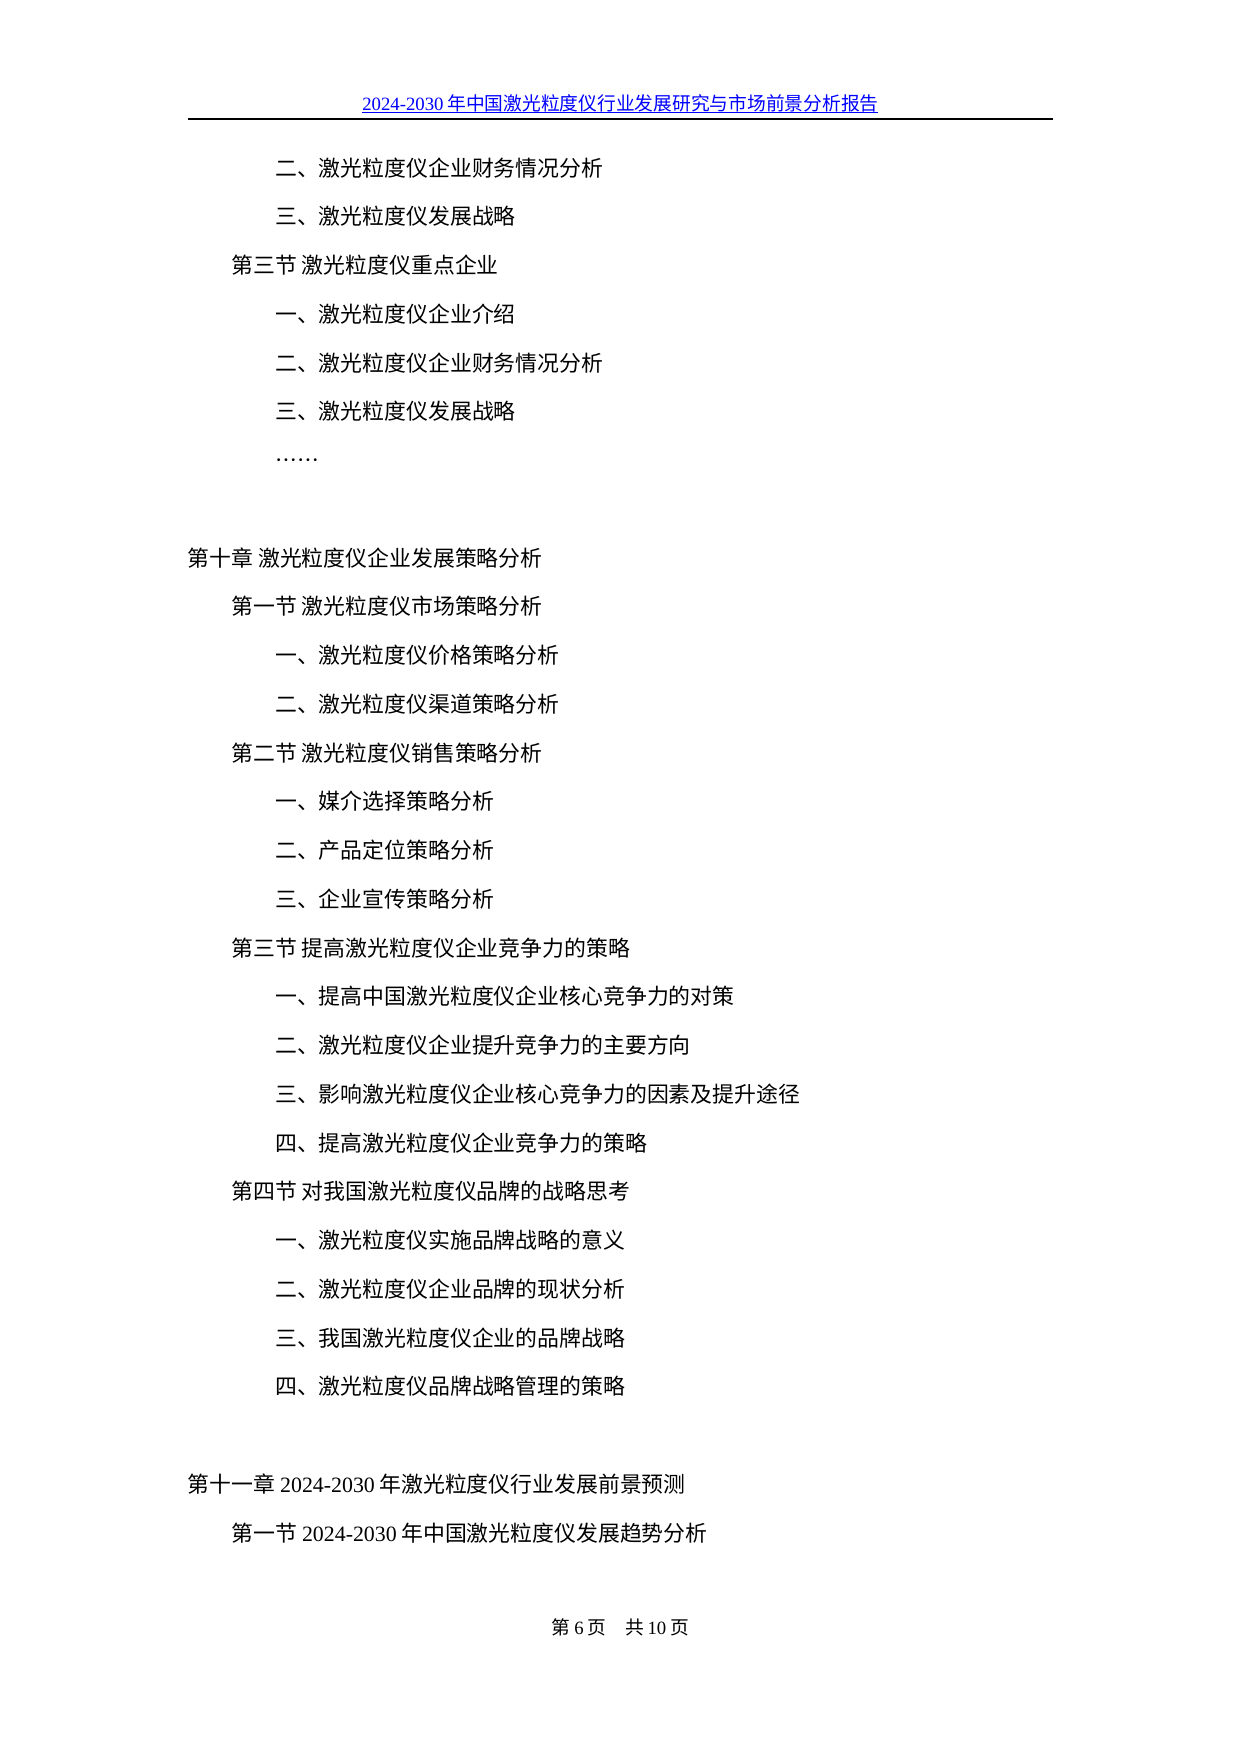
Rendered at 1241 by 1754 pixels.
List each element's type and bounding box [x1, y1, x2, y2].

text [187, 150, 1053, 1548]
